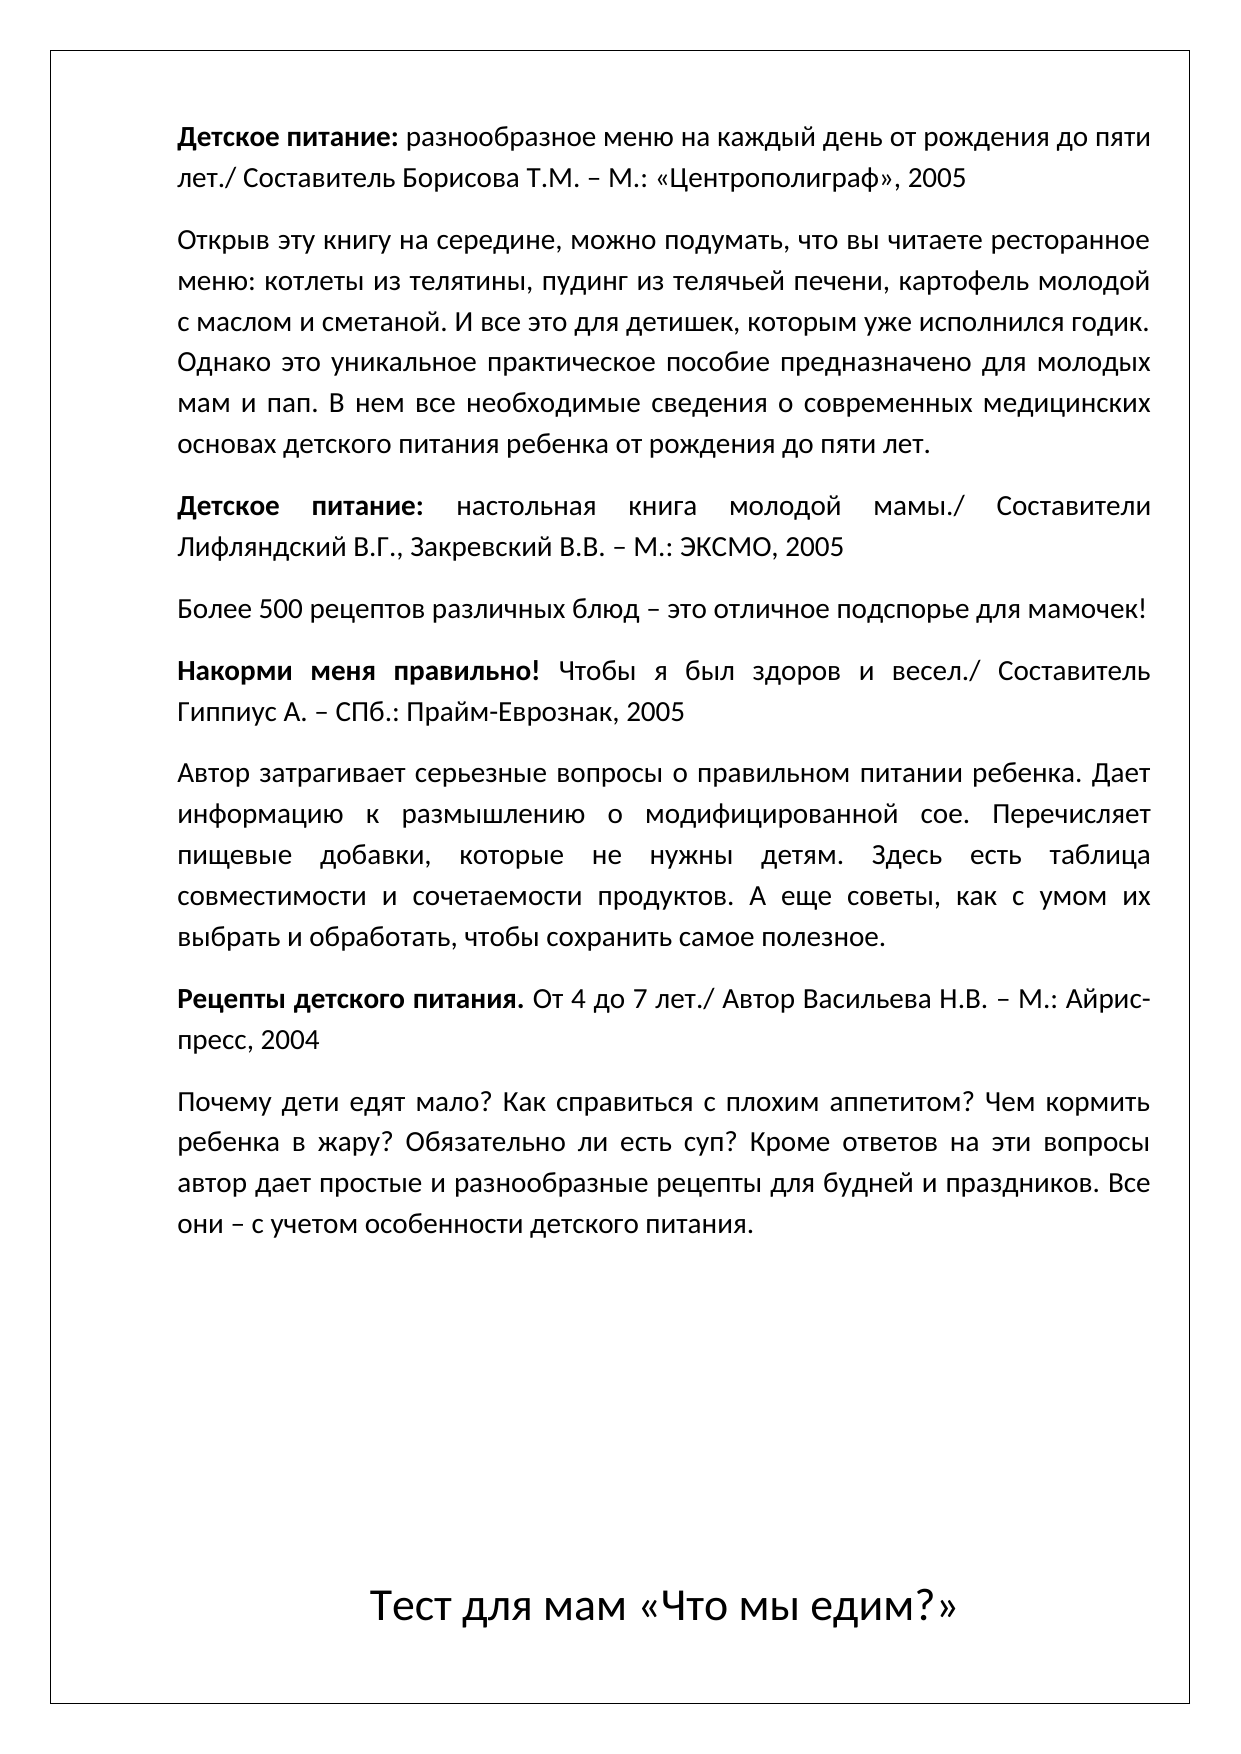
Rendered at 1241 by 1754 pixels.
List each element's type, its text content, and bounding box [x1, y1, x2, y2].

text Детское питание: настольная книга молодой мамы./ Составители Лифляндский В.Г., Закревский В.В. – М.: ЭКСМО, 2005 [177, 487, 1152, 564]
text Автор затрагивает серьезные вопросы о правильном питании ребенка. Дает информацию к размышлению о модифицированной сое. Перечисляет пищевые добавки, которые не нужны детям. Здесь есть таблица совместимости и сочетаемости продуктов. А еще советы, как с умом их выбрать и обработать, чтобы сохранить самое полезное. [177, 754, 1152, 954]
text Детское питание: разнообразное меню на каждый день от рождения до пяти лет./ Составитель Борисова Т.М. – М.: «Центрополиграф», 2005 [177, 118, 1152, 194]
text Тест для мам «Что мы едим?» [177, 1576, 1152, 1632]
text Открыв эту книгу на середине, можно подумать, что вы читаете ресторанное меню: котлеты из телятины, пудинг из телячьей печени, картофель молодой с маслом и сметаной. И все это для детишек, которым уже исполнился годик. Однако это уникальное практическое пособие предназначено для молодых мам и пап. В нем все необходимые сведения о современных медицинских основах детского питания ребенка от рождения до пяти лет. [177, 221, 1152, 461]
text Почему дети едят мало? Как справиться с плохим аппетитом? Чем кормить ребенка в жару? Обязательно ли есть суп? Кроме ответов на эти вопросы автор дает простые и разнообразные рецепты для будней и праздников. Все они – с учетом особенности детского питания. [177, 1083, 1152, 1241]
text Более 500 рецептов различных блюд – это отличное подспорье для мамочек! [177, 590, 1152, 626]
text Рецепты детского питания. От 4 до 7 лет./ Автор Васильева Н.В. – М.: Айрис-пресс, 2004 [177, 980, 1152, 1056]
text Накорми меня правильно! Чтобы я был здоров и весел./ Составитель Гиппиус А. – СПб.: Прайм-Еврознак, 2005 [177, 652, 1152, 728]
